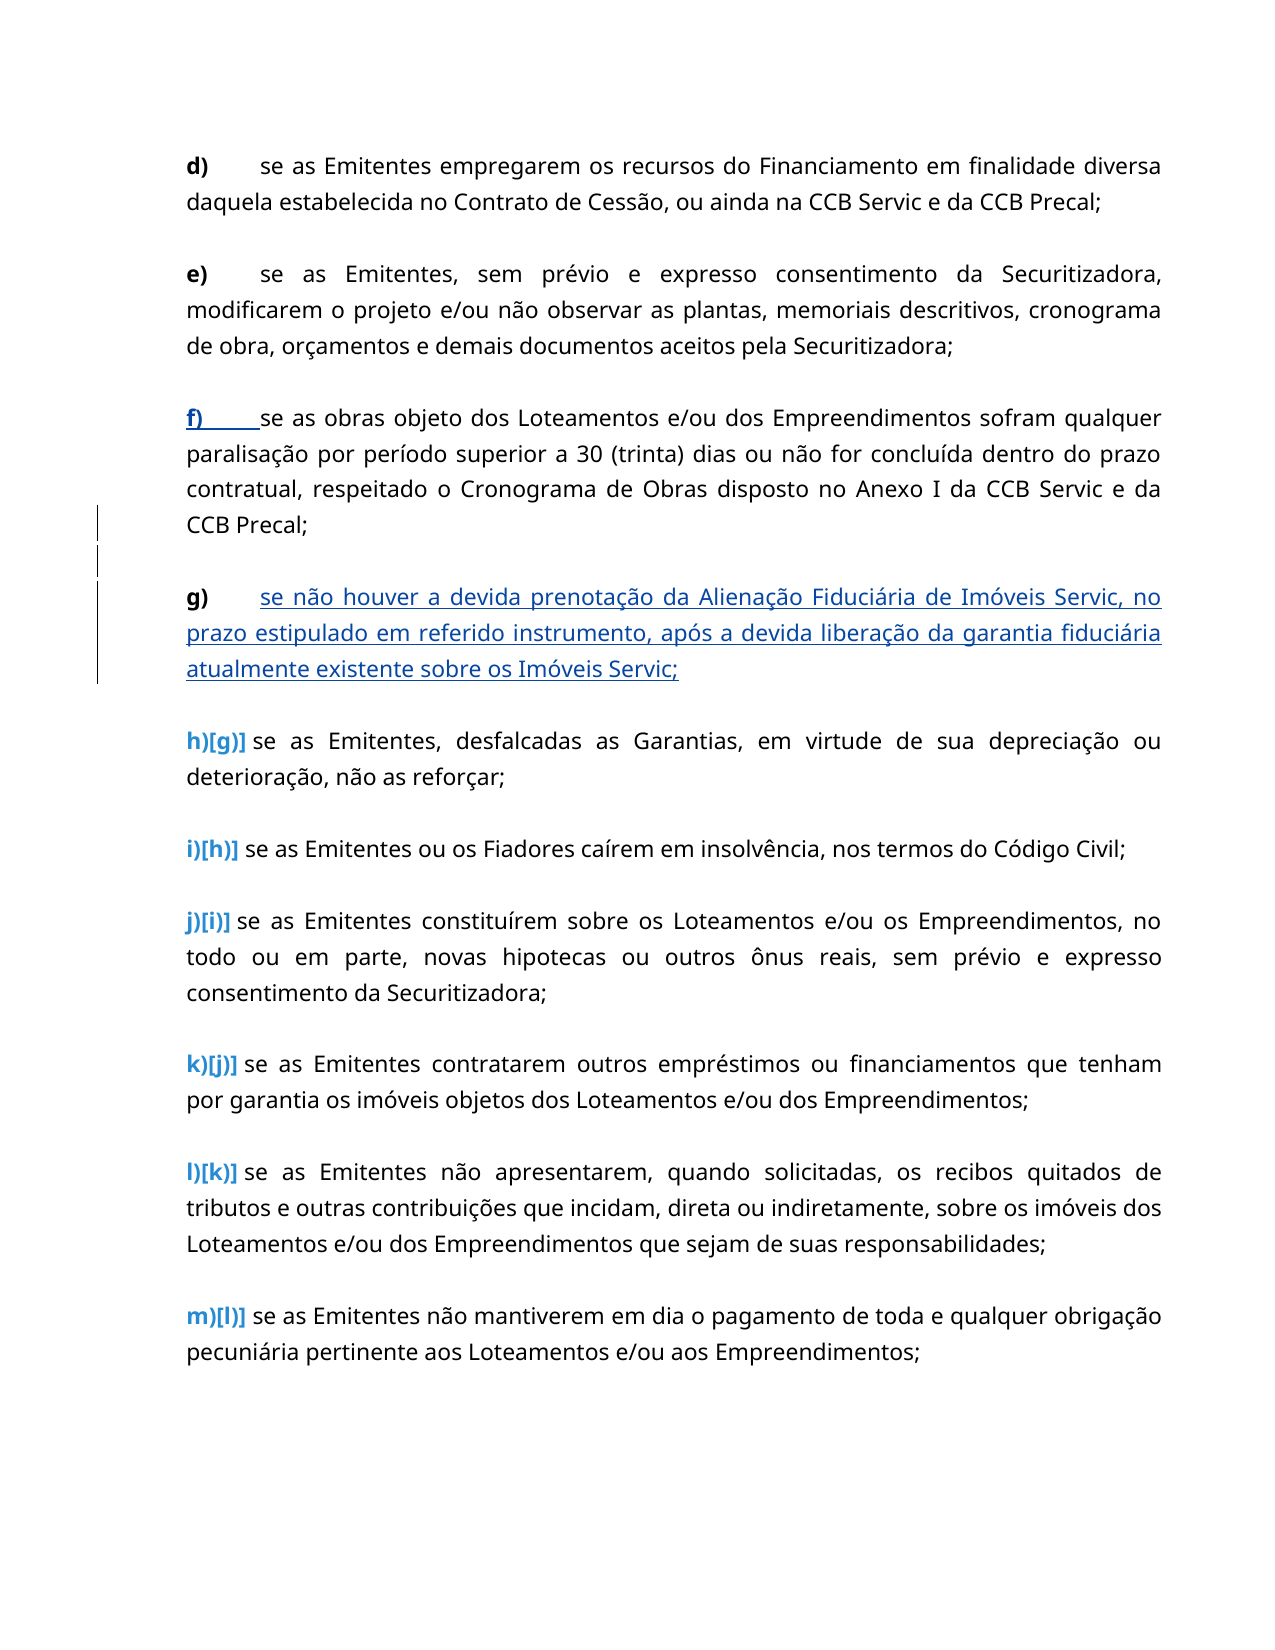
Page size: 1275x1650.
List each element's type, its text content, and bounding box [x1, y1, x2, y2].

list se as Emitentes empregarem os recursos do Financiamento em finalidade diversa daquela estabelecida no Contrato de Cessão, ou ainda na CCB Servic e da CCB Precal; [186, 150, 1163, 217]
list se as Emitentes, desfalcadas as Garantias, em virtude de sua depreciação ou deterioração, não as reforçar; [186, 725, 1163, 792]
list se as Emitentes constituírem sobre os Loteamentos e/ou os Empreendimentos, no todo ou em parte, novas hipotecas ou outros ônus reais, sem prévio e expresso consentimento da Securitizadora; [186, 905, 1163, 1008]
list se as Emitentes não apresentarem, quando solicitadas, os recibos quitados de tributos e outras contribuições que incidam, direta ou indiretamente, sobre os imóveis dos Loteamentos e/ou dos Empreendimentos que sejam de suas responsabilidades; [186, 1156, 1163, 1259]
list se as Emitentes ou os Fiadores caírem em insolvência, nos termos do Código Civil; [186, 833, 1163, 864]
list se as Emitentes, sem prévio e expresso consentimento da Securitizadora, modificarem o projeto e/ou não observar as plantas, memoriais descritivos, cronograma de obra, orçamentos e demais documentos aceitos pela Securitizadora; [186, 258, 1163, 361]
list se as Emitentes não mantiverem em dia o pagamento de toda e qualquer obrigação pecuniária pertinente aos Loteamentos e/ou aos Empreendimentos; [186, 1300, 1163, 1367]
list se as Emitentes contratarem outros empréstimos ou financiamentos que tenham por garantia os imóveis objetos dos Loteamentos e/ou dos Empreendimentos; [186, 1048, 1163, 1116]
list se as obras objeto dos Loteamentos e/ou dos Empreendimentos sofram qualquer paralisação por período superior a 30 (trinta) dias ou não for concluída dentro do prazo contratual, respeitado o Cronograma de Obras disposto no Anexo I da CCB Servic e da CCB Precal; [186, 402, 1163, 541]
